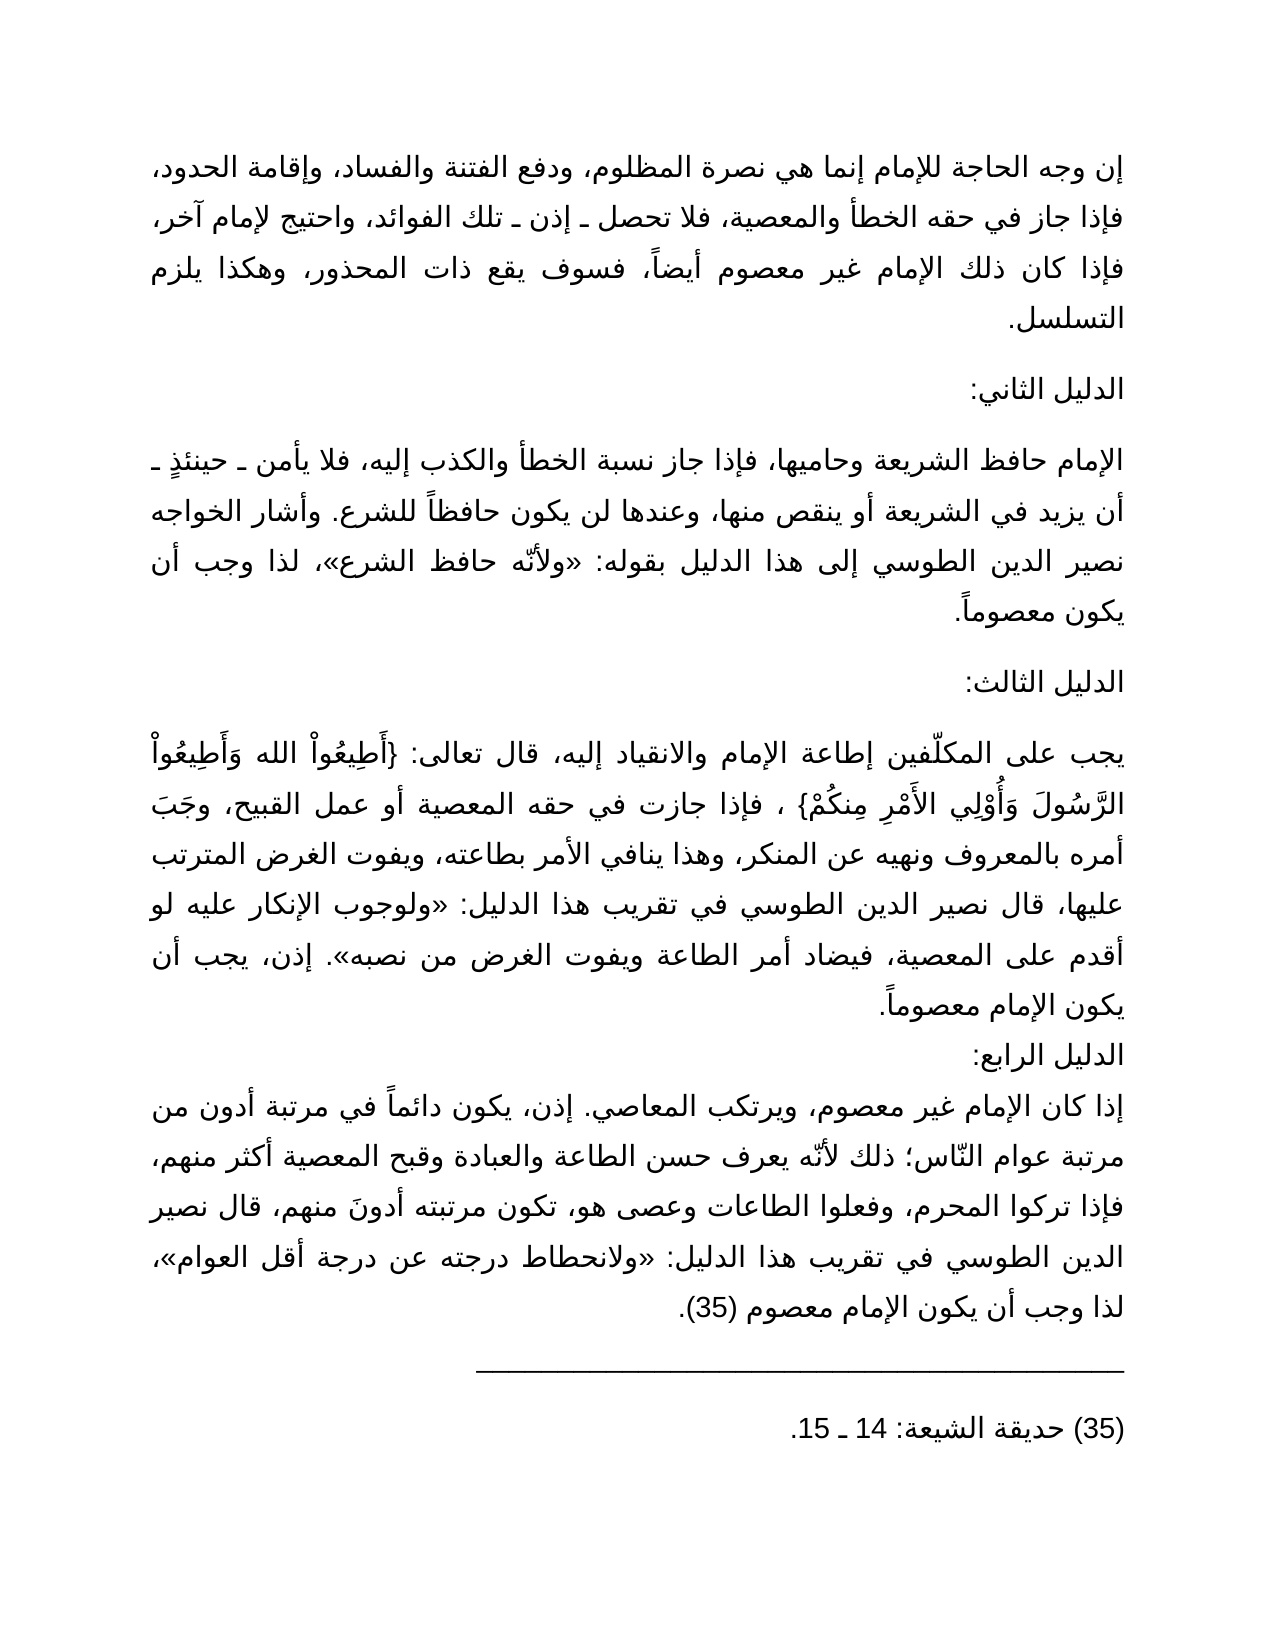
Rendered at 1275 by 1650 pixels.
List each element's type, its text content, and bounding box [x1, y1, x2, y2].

text (35) حديقة الشيعة: 14 ـ 15. [150, 1411, 1125, 1445]
text الدليل الرابع: [150, 1038, 1125, 1072]
text الدليل الثالث: [150, 665, 1125, 699]
text الدليل الثاني: [150, 372, 1125, 406]
text ________________________________________ [150, 1340, 1125, 1374]
text يجب على المكلّفين إطاعة الإمام والانقياد إليه، قال تعالى: {أَطِيعُواْ الله وَأَطِيعُواْ الرَّسُولَ وَأُوْلِي الأَمْرِ مِنكُمْ} ، فإذا جازت في حقه المعصية أو عمل القبيح، وجَبَ أمره بالمعروف ونهيه عن المنكر، وهذا ينافي الأمر بطاعته، ويفوت الغرض المترتب عليها، قال نصير الدين الطوسي في تقريب هذا الدليل: «ولوجوب الإنكار عليه لو أقدم على المعصية، فيضاد أمر الطاعة ويفوت الغرض من نصبه». إذن، يجب أن يكون الإمام معصوماً. [150, 736, 1125, 1022]
text إذا كان الإمام غير معصوم، ويرتكب المعاصي. إذن، يكون دائماً في مرتبة أدون من مرتبة عوام النّاس؛ ذلك لأنّه يعرف حسن الطاعة والعبادة وقبح المعصية أكثر منهم، فإذا تركوا المحرم، وفعلوا الطاعات وعصى هو، تكون مرتبته أدونَ منهم، قال نصير الدين الطوسي في تقريب هذا الدليل: «ولانحطاط درجته عن درجة أقل العوام»، لذا وجب أن يكون الإمام معصوم (35). [150, 1089, 1125, 1323]
text الإمام حافظ الشريعة وحاميها، فإذا جاز نسبة الخطأ والكذب إليه، فلا يأمن ـ حينئذٍ ـ أن يزيد في الشريعة أو ينقص منها، وعندها لن يكون حافظاً للشرع. وأشار الخواجه نصير الدين الطوسي إلى هذا الدليل بقوله: «ولأنّه حافظ الشرع»، لذا وجب أن يكون معصوماً. [150, 443, 1125, 628]
text إن وجه الحاجة للإمام إنما هي نصرة المظلوم، ودفع الفتنة والفساد، وإقامة الحدود، فإذا جاز في حقه الخطأ والمعصية، فلا تحصل ـ إذن ـ تلك الفوائد، واحتيج لإمام آخر، فإذا كان ذلك الإمام غير معصوم أيضاً، فسوف يقع ذات المحذور، وهكذا يلزم التسلسل. [150, 150, 1125, 334]
